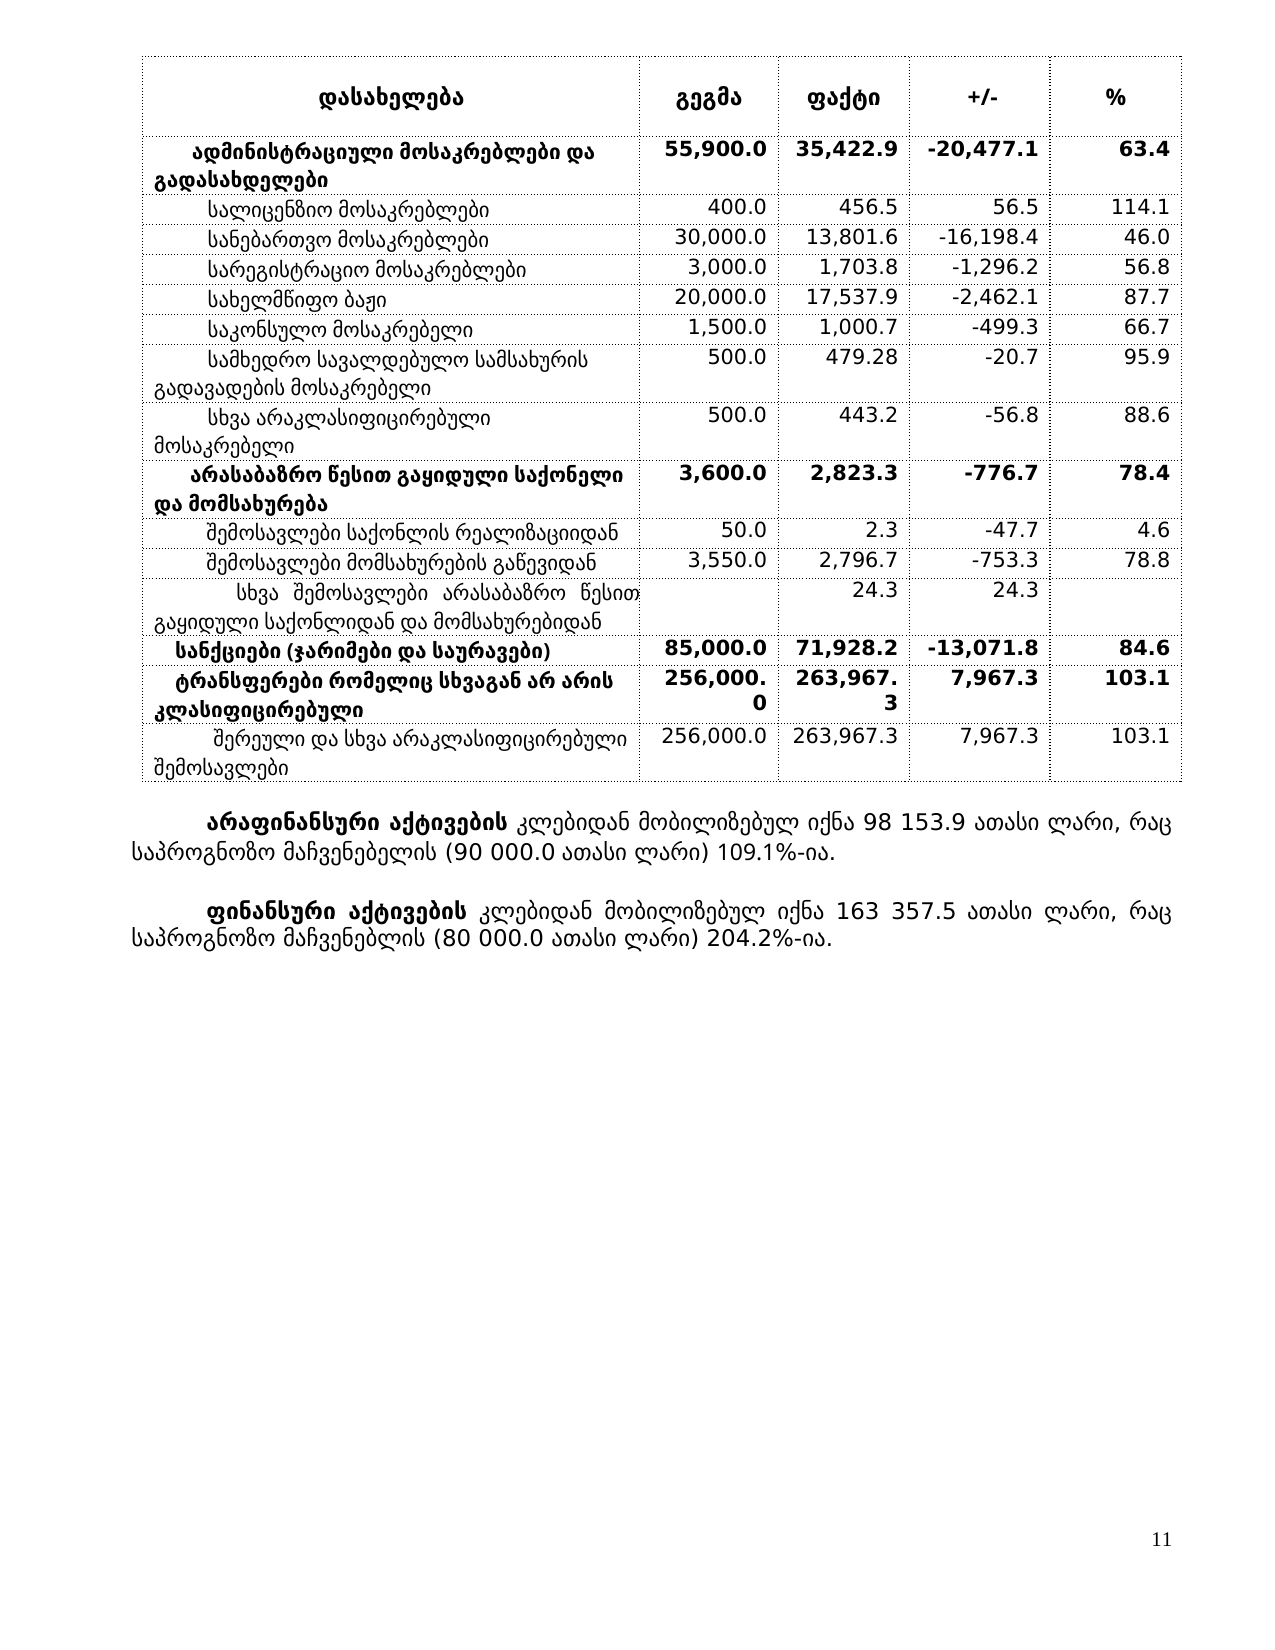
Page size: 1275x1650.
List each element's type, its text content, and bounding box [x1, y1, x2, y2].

table_cell 30,000.0 [640, 224, 778, 254]
table_cell სხვა შემოსავლები არასაბაზრო წესით გაყიდული საქონლიდან და მომსახურებიდან [143, 578, 640, 635]
table_cell 24.3 [909, 578, 1050, 635]
table_cell სანებართვო მოსაკრებლები [143, 224, 640, 254]
table_cell 78.4 [1050, 460, 1181, 517]
table_cell 2,823.3 [778, 460, 909, 517]
table_cell 256,000.0 [640, 723, 778, 781]
table_cell არასაბაზრო წესით გაყიდული საქონელი და მომსახურება [143, 460, 640, 517]
table_cell 7,967.3 [909, 723, 1050, 781]
table_header დასახელება [143, 56, 640, 136]
table_cell ტრანსფერები რომელიც სხვაგან არ არის კლასიფიცირებული [143, 665, 640, 723]
table_cell 103.1 [1050, 723, 1181, 781]
table_cell 78.8 [1050, 548, 1181, 577]
table_cell სახელმწიფო ბაჟი [143, 284, 640, 314]
text არაფინანსური აქტივების კლებიდან მობილიზებულ იქნა 98 153.9 ათასი ლარი, რაც საპროგნოზო მაჩვენებელის (90 000.0 ათასი ლარი) 109.1%-ია. [131, 809, 1172, 867]
table_cell 20,000.0 [640, 284, 778, 314]
table_cell შემოსავლები საქონლის რეალიზაციიდან [143, 518, 640, 547]
table_cell 500.0 [640, 402, 778, 459]
table_cell 35,422.9 [778, 136, 909, 194]
table_cell [1050, 578, 1181, 635]
table_cell სხვა არაკლასიფიცირებული მოსაკრებელი [143, 402, 640, 459]
table_header +/- [909, 56, 1050, 136]
table_cell -776.7 [909, 460, 1050, 517]
table_cell 2.3 [778, 518, 909, 547]
table_cell 2,796.7 [778, 548, 909, 577]
table_cell 88.6 [1050, 402, 1181, 459]
table_cell 114.1 [1050, 194, 1181, 224]
table_header % [1050, 56, 1181, 136]
table_cell 103.1 [1050, 665, 1181, 723]
table_header ფაქტი [778, 56, 909, 136]
table_cell სანქციები (ჯარიმები და საურავები) [143, 635, 640, 665]
table_header გეგმა [640, 56, 778, 136]
table_cell 400.0 [640, 194, 778, 224]
table_cell 1,703.8 [778, 254, 909, 284]
table_cell 55,900.0 [640, 136, 778, 194]
table_cell 256,000.0 [640, 665, 778, 723]
table_cell -499.3 [909, 314, 1050, 344]
table_cell 456.5 [778, 194, 909, 224]
table_cell 7,967.3 [909, 665, 1050, 723]
table_cell 443.2 [778, 402, 909, 459]
table_cell 4.6 [1050, 518, 1181, 547]
table_cell სამხედრო სავალდებულო სამსახურის გადავადების მოსაკრებელი [143, 344, 640, 402]
table_cell -20,477.1 [909, 136, 1050, 194]
table_cell 13,801.6 [778, 224, 909, 254]
table_cell 56.8 [1050, 254, 1181, 284]
table_cell 479.28 [778, 344, 909, 402]
table_cell -1,296.2 [909, 254, 1050, 284]
table_cell 84.6 [1050, 635, 1181, 665]
table_cell [640, 578, 778, 635]
table_cell 3,600.0 [640, 460, 778, 517]
table_cell -13,071.8 [909, 635, 1050, 665]
table_cell 500.0 [640, 344, 778, 402]
table_cell 3,000.0 [640, 254, 778, 284]
table_cell 66.7 [1050, 314, 1181, 344]
table_cell 24.3 [778, 578, 909, 635]
table_cell 50.0 [640, 518, 778, 547]
table_cell -16,198.4 [909, 224, 1050, 254]
table_cell 46.0 [1050, 224, 1181, 254]
table_cell ადმინისტრაციული მოსაკრებლები და გადასახდელები [143, 136, 640, 194]
table_cell 56.5 [909, 194, 1050, 224]
table_cell საკონსულო მოსაკრებელი [143, 314, 640, 344]
table_cell -56.8 [909, 402, 1050, 459]
table_cell 3,550.0 [640, 548, 778, 577]
table_cell შერეული და სხვა არაკლასიფიცირებული შემოსავლები [143, 723, 640, 781]
table_cell 63.4 [1050, 136, 1181, 194]
table_cell 17,537.9 [778, 284, 909, 314]
table_cell -753.3 [909, 548, 1050, 577]
table_cell 85,000.0 [640, 635, 778, 665]
table_cell 87.7 [1050, 284, 1181, 314]
table_cell 263,967.3 [778, 723, 909, 781]
table_cell 71,928.2 [778, 635, 909, 665]
table_cell 263,967.3 [778, 665, 909, 723]
table_cell 1,000.7 [778, 314, 909, 344]
table_cell -2,462.1 [909, 284, 1050, 314]
table_cell 1,500.0 [640, 314, 778, 344]
table_cell -47.7 [909, 518, 1050, 547]
table_cell სარეგისტრაციო მოსაკრებლები [143, 254, 640, 284]
table_cell -20.7 [909, 344, 1050, 402]
text ფინანსური აქტივების კლებიდან მობილიზებულ იქნა 163 357.5 ათასი ლარი, რაც საპროგნოზო მაჩვენებლის (80 000.0 ათასი ლარი) 204.2%-ია. [131, 898, 1172, 951]
table_cell შემოსავლები მომსახურების გაწევიდან [143, 548, 640, 577]
table_cell 95.9 [1050, 344, 1181, 402]
table_cell სალიცენზიო მოსაკრებლები [143, 194, 640, 224]
